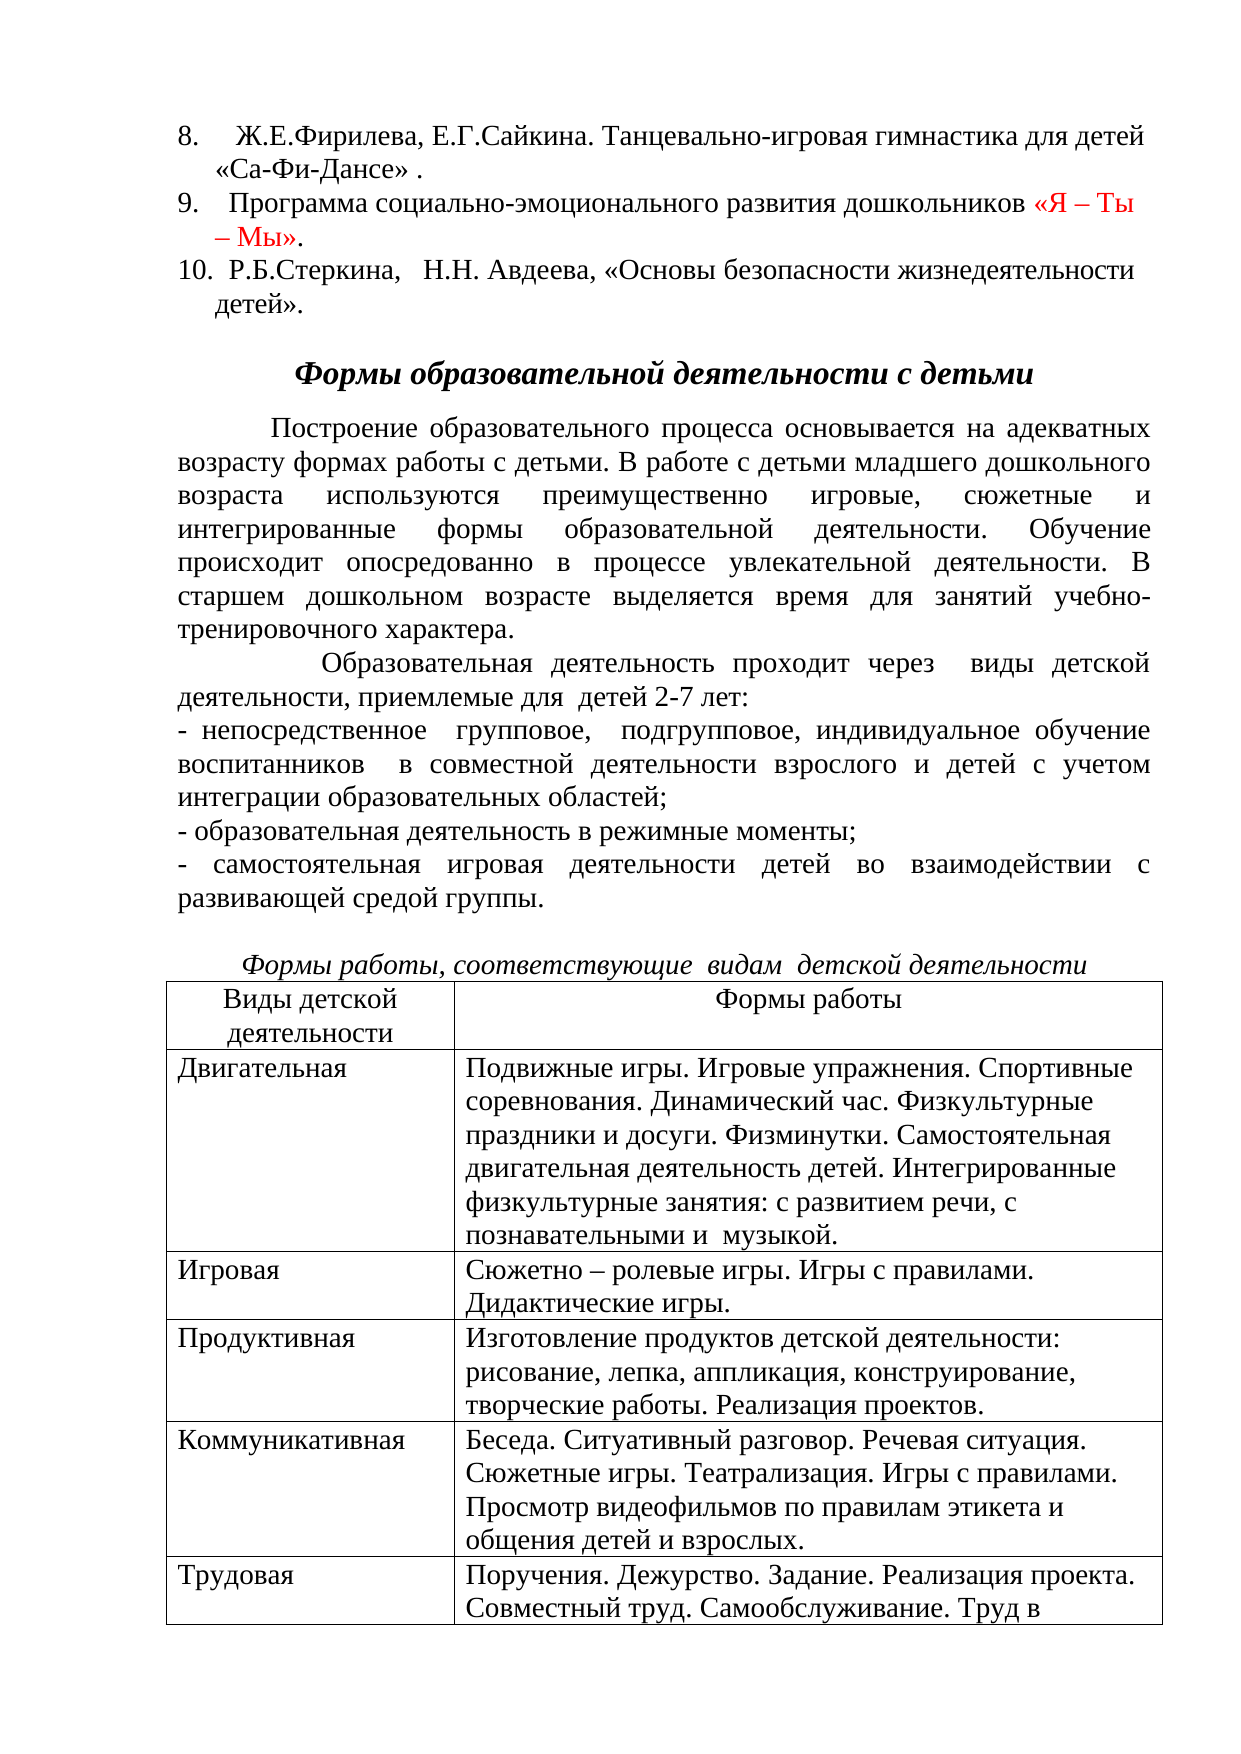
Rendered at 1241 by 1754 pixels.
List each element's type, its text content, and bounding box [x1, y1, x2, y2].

text Формы образовательной деятельности с детьми [177, 319, 1152, 391]
table_cell Подвижные игры. Игровые упражнения. Спортивные соревнования. Динамический час. Физкультурные праздники и досуги. Физминутки. Самостоятельная двигательная деятельность детей. Интегрированные физкультурные занятия: с развитием речи, с познавательными и музыкой. [455, 1050, 1162, 1251]
table_cell Двигательная [167, 1050, 454, 1251]
table_cell Коммуникативная [167, 1422, 454, 1556]
table_cell Сюжетно – ролевые игры. Игры с правилами. Дидактические игры. [455, 1252, 1162, 1319]
text 9. Программа социально-эмоционального развития дошкольников «Я – Ты – Мы». [177, 185, 1152, 252]
text - непосредственное групповое, подгрупповое, индивидуальное обучение воспитанников в совместной деятельности взрослого и детей с учетом интеграции образовательных областей; [177, 712, 1152, 813]
text - образовательная деятельность в режимные моменты; [177, 813, 1152, 846]
text 8. Ж.Е.Фирилева, Е.Г.Сайкина. Танцевально-игровая гимнастика для детей «Са-Фи-Дансе» . [177, 118, 1152, 185]
table_cell Трудовая [167, 1557, 454, 1624]
table_cell Беседа. Ситуативный разговор. Речевая ситуация. Сюжетные игры. Театрализация. Игры с правилами. Просмотр видеофильмов по правилам этикета и общения детей и взрослых. [455, 1422, 1162, 1556]
table_cell Изготовление продуктов детской деятельности: рисование, лепка, аппликация, конструирование, творческие работы. Реализация проектов. [455, 1320, 1162, 1421]
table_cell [455, 1557, 1162, 1624]
table_header Виды детской деятельности [167, 982, 454, 1049]
text Формы работы, соответствующие видам детской деятельности [177, 947, 1152, 981]
text Построение образовательного процесса основывается на адекватных возрасту формах работы с детьми. В работе с детьми младшего дошкольного возраста используются преимущественно игровые, сюжетные и интегрированные формы образовательной деятельности. Обучение происходит опосредованно в процессе увлекательной деятельности. В старшем дошкольном возрасте выделяется время для занятий учебно-тренировочного характера. [177, 410, 1152, 645]
table_header Формы работы [455, 982, 1162, 1049]
table_cell Продуктивная [167, 1320, 454, 1421]
text Образовательная деятельность проходит через виды детской деятельности, приемлемые для детей 2-7 лет: [177, 645, 1152, 712]
table_cell Игровая [167, 1252, 454, 1319]
text 10. Р.Б.Стеркина, Н.Н. Авдеева, «Основы безопасности жизнедеятельности детей». [177, 252, 1152, 319]
text - самостоятельная игровая деятельности детей во взаимодействии с развивающей средой группы. [177, 846, 1152, 913]
